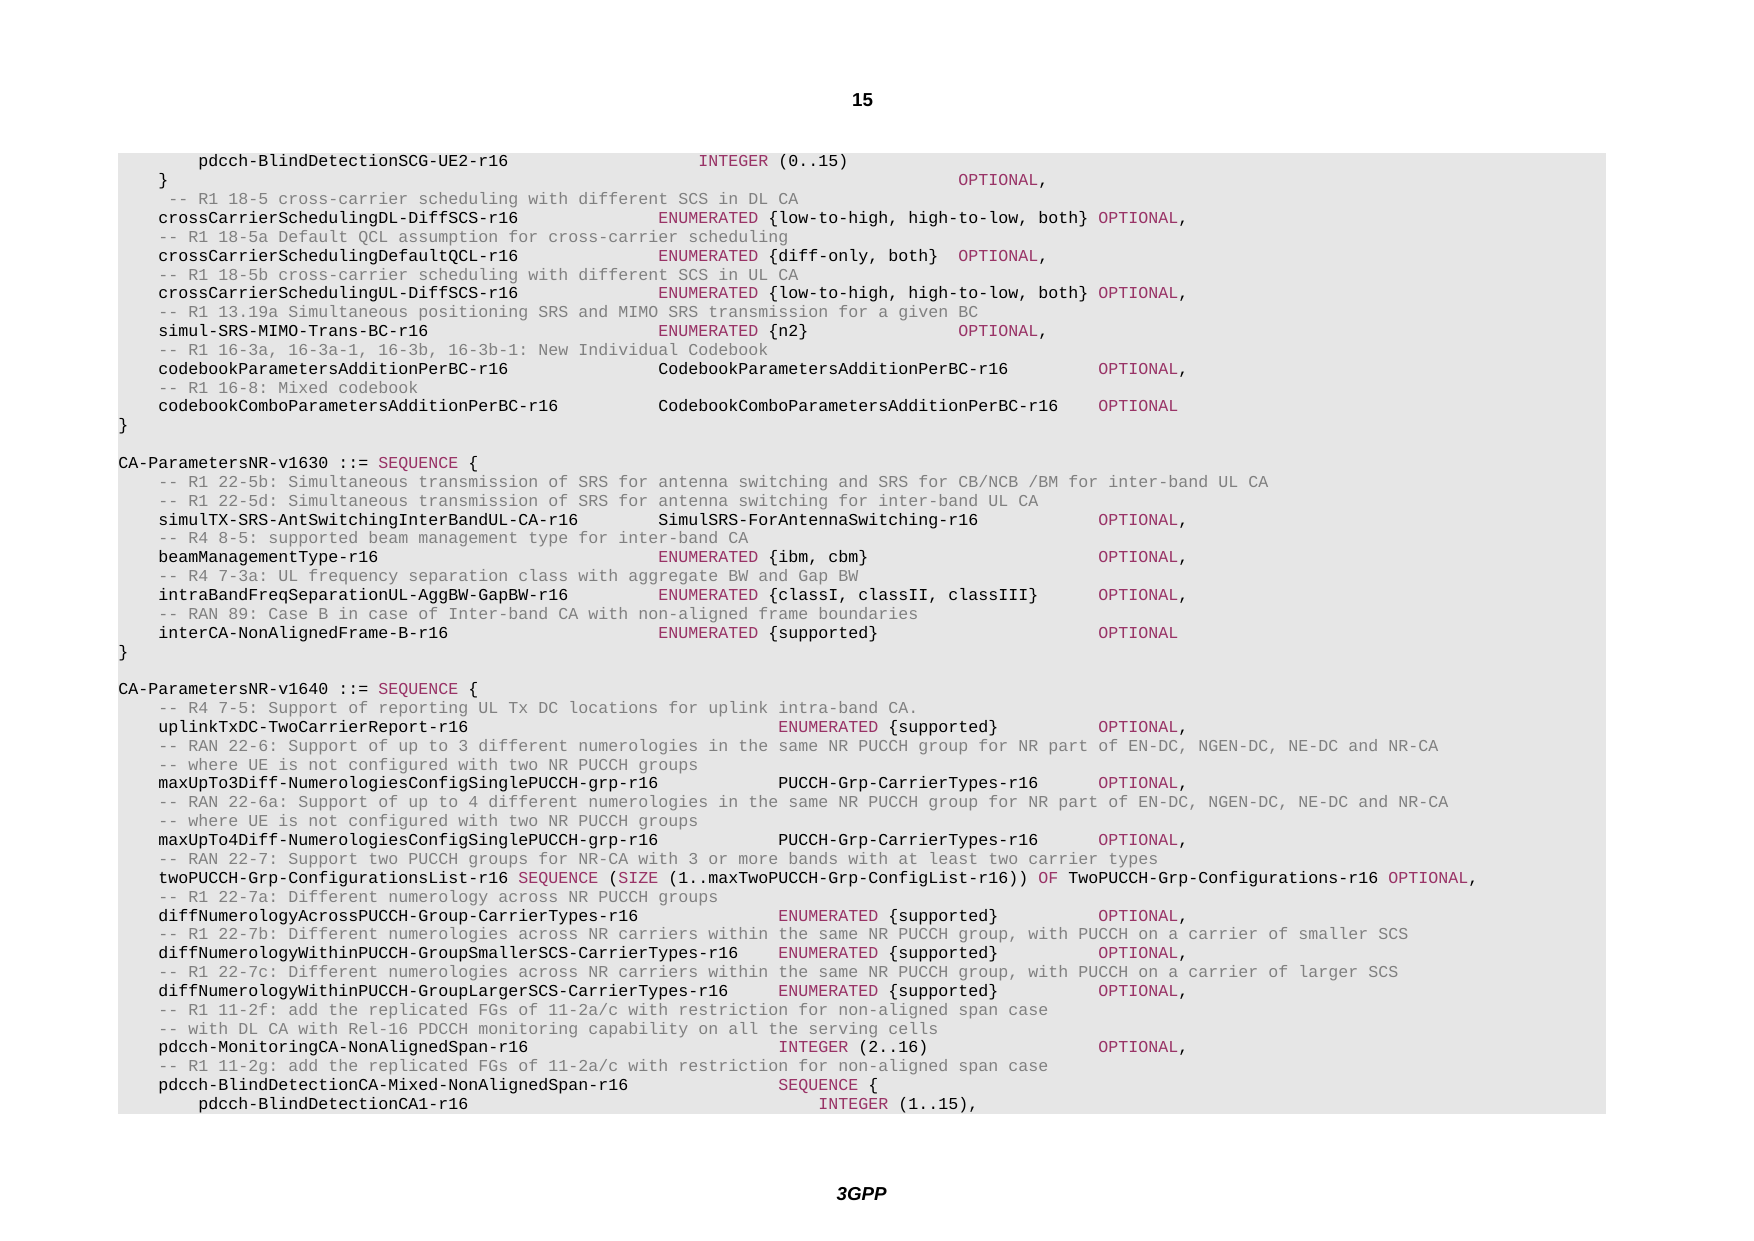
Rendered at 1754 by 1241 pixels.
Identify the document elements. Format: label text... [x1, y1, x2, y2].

text } [118, 417, 1606, 436]
text twoPUCCH-Grp-ConfigurationsList-r16 SEQUENCE (SIZE (1..maxTwoPUCCH-Grp-ConfigList-r16)) OF TwoPUCCH-Grp-Configurations-r16 OPTIONAL, [118, 869, 1606, 888]
text -- R1 16-3a, 16-3a-1, 16-3b, 16-3b-1: New Individual Codebook [118, 341, 1606, 360]
text diffNumerologyAcrossPUCCH-Group-CarrierTypes-r16 ENUMERATED {supported} OPTIONAL, [118, 907, 1606, 926]
text beamManagementType-r16 ENUMERATED {ibm, cbm} OPTIONAL, [118, 549, 1606, 568]
text -- R4 7-5: Support of reporting UL Tx DC locations for uplink intra-band CA. [118, 700, 1606, 718]
text } OPTIONAL, [118, 172, 1606, 191]
text -- R1 22-7c: Different numerologies across NR carriers within the same NR PUCCH group, with PUCCH on a carrier of larger SCS [118, 964, 1606, 982]
text pdcch-BlindDetectionCA-Mixed-NonAlignedSpan-r16 SEQUENCE { [118, 1077, 1606, 1096]
text pdcch-BlindDetectionSCG-UE2-r16 INTEGER (0..15) [118, 153, 1606, 172]
text pdcch-BlindDetectionCA1-r16 INTEGER (1..15), [118, 1096, 1606, 1114]
text -- R1 16-8: Mixed codebook [118, 379, 1606, 398]
text uplinkTxDC-TwoCarrierReport-r16 ENUMERATED {supported} OPTIONAL, [118, 718, 1606, 737]
text -- RAN 89: Case B in case of Inter-band CA with non-aligned frame boundaries [118, 605, 1606, 624]
text -- R1 18-5a Default QCL assumption for cross-carrier scheduling [118, 228, 1606, 247]
text } [118, 643, 1606, 662]
text diffNumerologyWithinPUCCH-GroupLargerSCS-CarrierTypes-r16 ENUMERATED {supported} OPTIONAL, [118, 982, 1606, 1001]
text codebookParametersAdditionPerBC-r16 CodebookParametersAdditionPerBC-r16 OPTIONAL, [118, 360, 1606, 379]
text -- RAN 22-6: Support of up to 3 different numerologies in the same NR PUCCH group for NR part of EN-DC, NGEN-DC, NE-DC and NR-CA [118, 737, 1606, 756]
text crossCarrierSchedulingDefaultQCL-r16 ENUMERATED {diff-only, both} OPTIONAL, [118, 247, 1606, 266]
text -- R1 11-2f: add the replicated FGs of 11-2a/c with restriction for non-aligned span case [118, 1001, 1606, 1020]
text CA-ParametersNR-v1630 ::= SEQUENCE { [118, 454, 1606, 473]
text -- R1 22-5d: Simultaneous transmission of SRS for antenna switching for inter-band UL CA [118, 492, 1606, 511]
text diffNumerologyWithinPUCCH-GroupSmallerSCS-CarrierTypes-r16 ENUMERATED {supported} OPTIONAL, [118, 945, 1606, 964]
text -- R1 11-2g: add the replicated FGs of 11-2a/c with restriction for non-aligned span case [118, 1058, 1606, 1077]
text -- R1 22-5b: Simultaneous transmission of SRS for antenna switching and SRS for CB/NCB /BM for inter-band UL CA [118, 473, 1606, 492]
text maxUpTo3Diff-NumerologiesConfigSinglePUCCH-grp-r16 PUCCH-Grp-CarrierTypes-r16 OPTIONAL, [118, 775, 1606, 794]
text simulTX-SRS-AntSwitchingInterBandUL-CA-r16 SimulSRS-ForAntennaSwitching-r16 OPTIONAL, [118, 511, 1606, 530]
text -- RAN 22-7: Support two PUCCH groups for NR-CA with 3 or more bands with at least two carrier types [118, 851, 1606, 869]
text -- R1 13.19a Simultaneous positioning SRS and MIMO SRS transmission for a given BC [118, 304, 1606, 323]
text crossCarrierSchedulingUL-DiffSCS-r16 ENUMERATED {low-to-high, high-to-low, both} OPTIONAL, [118, 285, 1606, 304]
text crossCarrierSchedulingDL-DiffSCS-r16 ENUMERATED {low-to-high, high-to-low, both} OPTIONAL, [118, 209, 1606, 228]
text pdcch-MonitoringCA-NonAlignedSpan-r16 INTEGER (2..16) OPTIONAL, [118, 1039, 1606, 1058]
text simul-SRS-MIMO-Trans-BC-r16 ENUMERATED {n2} OPTIONAL, [118, 323, 1606, 341]
text -- R4 8-5: supported beam management type for inter-band CA [118, 530, 1606, 549]
text -- R1 22-7a: Different numerology across NR PUCCH groups [118, 888, 1606, 907]
text -- R1 18-5b cross-carrier scheduling with different SCS in UL CA [118, 266, 1606, 285]
text -- R4 7-3a: UL frequency separation class with aggregate BW and Gap BW [118, 568, 1606, 587]
text -- R1 18-5 cross-carrier scheduling with different SCS in DL CA [118, 191, 1606, 209]
text -- with DL CA with Rel-16 PDCCH monitoring capability on all the serving cells [118, 1020, 1606, 1039]
text -- where UE is not configured with two NR PUCCH groups [118, 813, 1606, 832]
text codebookComboParametersAdditionPerBC-r16 CodebookComboParametersAdditionPerBC-r16 OPTIONAL [118, 398, 1606, 417]
text intraBandFreqSeparationUL-AggBW-GapBW-r16 ENUMERATED {classI, classII, classIII} OPTIONAL, [118, 587, 1606, 605]
text maxUpTo4Diff-NumerologiesConfigSinglePUCCH-grp-r16 PUCCH-Grp-CarrierTypes-r16 OPTIONAL, [118, 832, 1606, 851]
text interCA-NonAlignedFrame-B-r16 ENUMERATED {supported} OPTIONAL [118, 624, 1606, 643]
text CA-ParametersNR-v1640 ::= SEQUENCE { [118, 681, 1606, 700]
text -- where UE is not configured with two NR PUCCH groups [118, 756, 1606, 775]
text -- RAN 22-6a: Support of up to 4 different numerologies in the same NR PUCCH group for NR part of EN-DC, NGEN-DC, NE-DC and NR-CA [118, 794, 1606, 813]
text -- R1 22-7b: Different numerologies across NR carriers within the same NR PUCCH group, with PUCCH on a carrier of smaller SCS [118, 926, 1606, 945]
